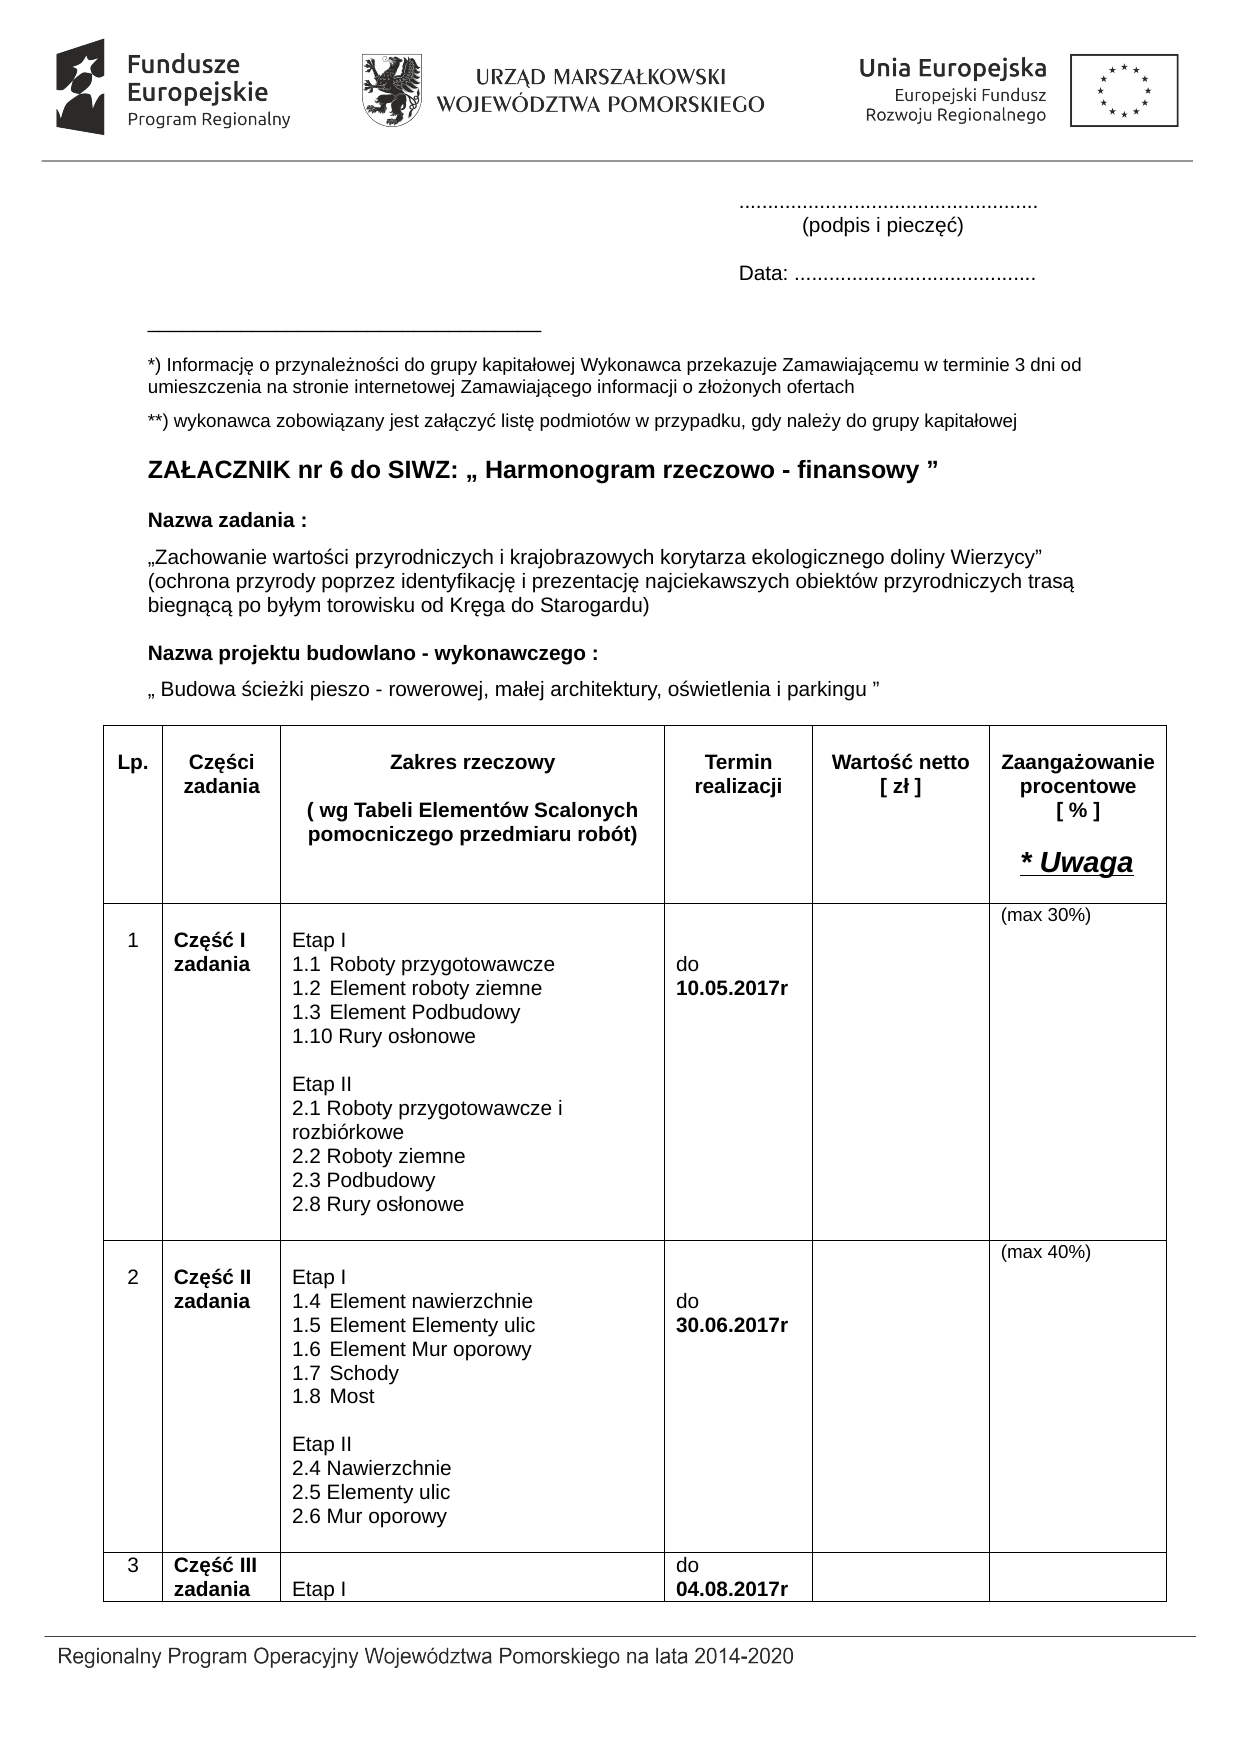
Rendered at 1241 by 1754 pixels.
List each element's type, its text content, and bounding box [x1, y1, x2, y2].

table_cell 3 [104, 1553, 162, 1601]
table_cell do 10.05.2017r [665, 904, 812, 1239]
picture [41, 38, 1193, 162]
table_cell Etap I Roboty przygotowawcze Element roboty ziemne Element Podbudowy 1.10 Rury osłonowe Etap II 2.1 Roboty przygotowawcze i rozbiórkowe 2.2 Roboty ziemne 2.3 Podbudowy 2.8 Rury osłonowe [281, 904, 664, 1239]
table_cell [813, 904, 989, 1239]
table_cell do 04.08.2017r [665, 1553, 812, 1601]
text Data: .......................................... [738, 261, 1092, 285]
text Nazwa projektu budowlano - wykonawczego : [148, 640, 1092, 664]
table_cell [813, 1553, 989, 1601]
text .................................................... [738, 189, 1092, 213]
table_header Lp. [104, 726, 162, 903]
table_cell 2 [104, 1241, 162, 1552]
text **) wykonawca zobowiązany jest załączyć listę podmiotów w przypadku, gdy należy do grupy kapitałowej [148, 410, 1092, 431]
table_cell Etap I Element nawierzchnie Element Elementy ulic Element Mur oporowy Schody Most Etap II 2.4 Nawierzchnie 2.5 Elementy ulic 2.6 Mur oporowy [281, 1241, 664, 1552]
text (podpis i pieczęć) [738, 213, 1092, 237]
text „ Budowa ścieżki pieszo - rowerowej, małej architektury, oświetlenia i parkingu ” [148, 677, 1092, 701]
text *) Informację o przynależności do grupy kapitałowej Wykonawca przekazuje Zamawiającemu w terminie 3 dni od umieszczenia na stronie internetowej Zamawiającego informacji o złożonych ofertach [148, 354, 1092, 397]
table_header Zaangażowanie procentowe [ % ] * Uwaga [990, 726, 1166, 903]
table_cell Część II zadania [163, 1241, 280, 1552]
table_cell (max 30%) [990, 904, 1166, 1239]
table_header Wartość netto [ zł ] [813, 726, 989, 903]
table_cell [990, 1553, 1166, 1601]
text Nazwa zadania : [148, 508, 1092, 532]
table_header Części zadania [163, 726, 280, 903]
table_cell Etap I Urządzenie bezpieczeństwa ruchu Etap II 2.7 Urządzenia bezpieczeństwa ruchu 2.9 Wyposażenie punktów MOR 3. Oświetlenie [281, 1553, 664, 1601]
picture [44, 1636, 1197, 1668]
table_cell Część I zadania [163, 904, 280, 1239]
table_cell 1 [104, 904, 162, 1239]
table_header Zakres rzeczowy ( wg Tabeli Elementów Scalonych pomocniczego przedmiaru robót) [281, 726, 664, 903]
table_cell (max 40%) [990, 1241, 1166, 1552]
text __________________________________ [148, 309, 1092, 333]
text „Zachowanie wartości przyrodniczych i krajobrazowych korytarza ekologicznego doliny Wierzycy” (ochrona przyrody poprzez identyfikację i prezentację najciekawszych obiektów przyrodniczych trasą biegnącą po byłym torowisku od Kręga do Starogardu) [148, 544, 1092, 616]
table_cell Część III zadania [163, 1553, 280, 1601]
text ZAŁACZNIK nr 6 do SIWZ: „ Harmonogram rzeczowo - finansowy ” [148, 455, 1092, 484]
table_header Termin realizacji [665, 726, 812, 903]
table_cell [813, 1241, 989, 1552]
table_cell do 30.06.2017r [665, 1241, 812, 1552]
